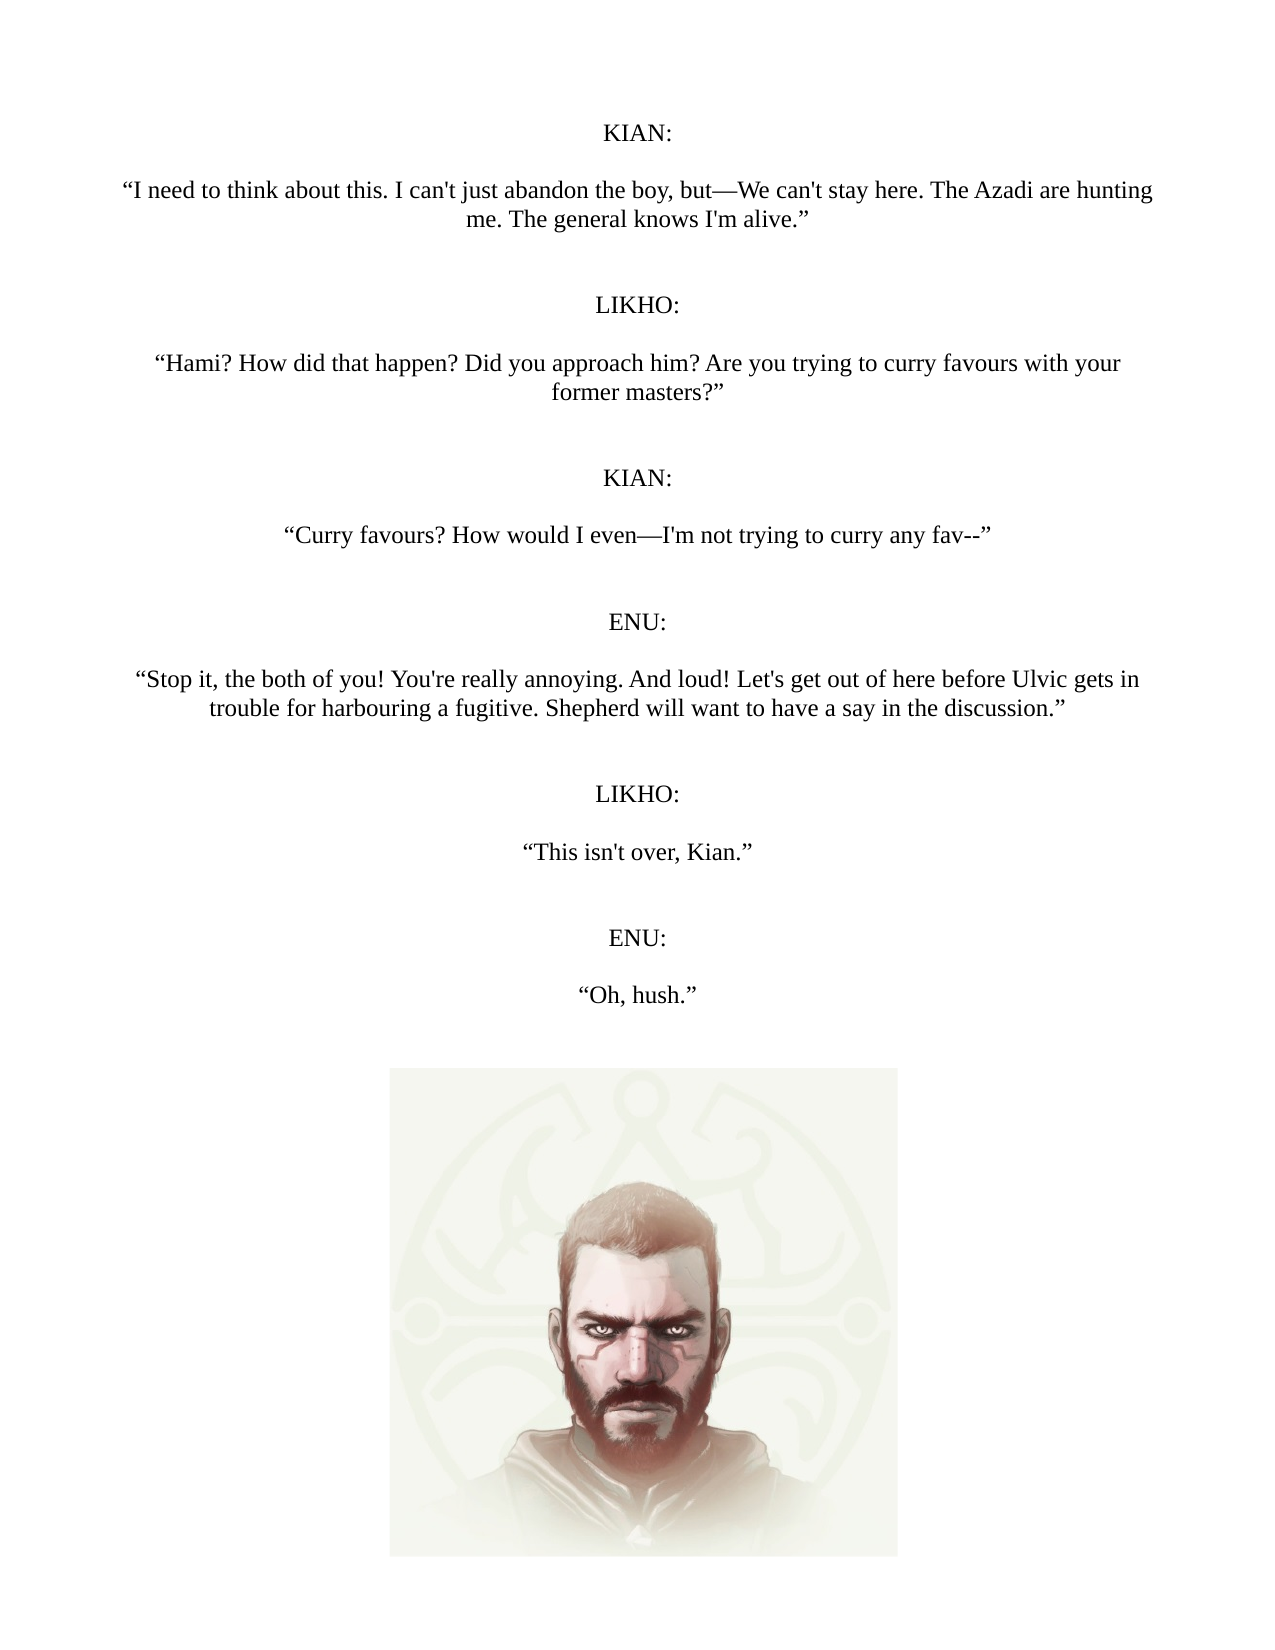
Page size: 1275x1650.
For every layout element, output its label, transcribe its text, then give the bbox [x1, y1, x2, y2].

text “I need to think about this. I can't just abandon the boy, but—We can't stay here. The Azadi are hunting me. The general knows I'm alive.” [118, 176, 1157, 233]
text “This isn't over, Kian.” [118, 837, 1157, 866]
text LIKHO: [118, 291, 1157, 319]
text “Hami? How did that happen? Did you approach him? Are you trying to curry favours with your former masters?” [118, 348, 1157, 406]
text “Curry favours? How would I even—I'm not trying to curry any fav--” [118, 521, 1157, 549]
text KIAN: [118, 118, 1157, 147]
text ENU: [118, 607, 1157, 636]
text “Stop it, the both of you! You're really annoying. And loud! Let's get out of here before Ulvic gets in trouble for harbouring a fugitive. Shepherd will want to have a say in the discussion.” [118, 664, 1157, 722]
text KIAN: [118, 463, 1157, 492]
picture [389, 1068, 898, 1557]
text ENU: [118, 923, 1157, 952]
text “Oh, hush.” [118, 981, 1157, 1009]
text LIKHO: [118, 779, 1157, 808]
